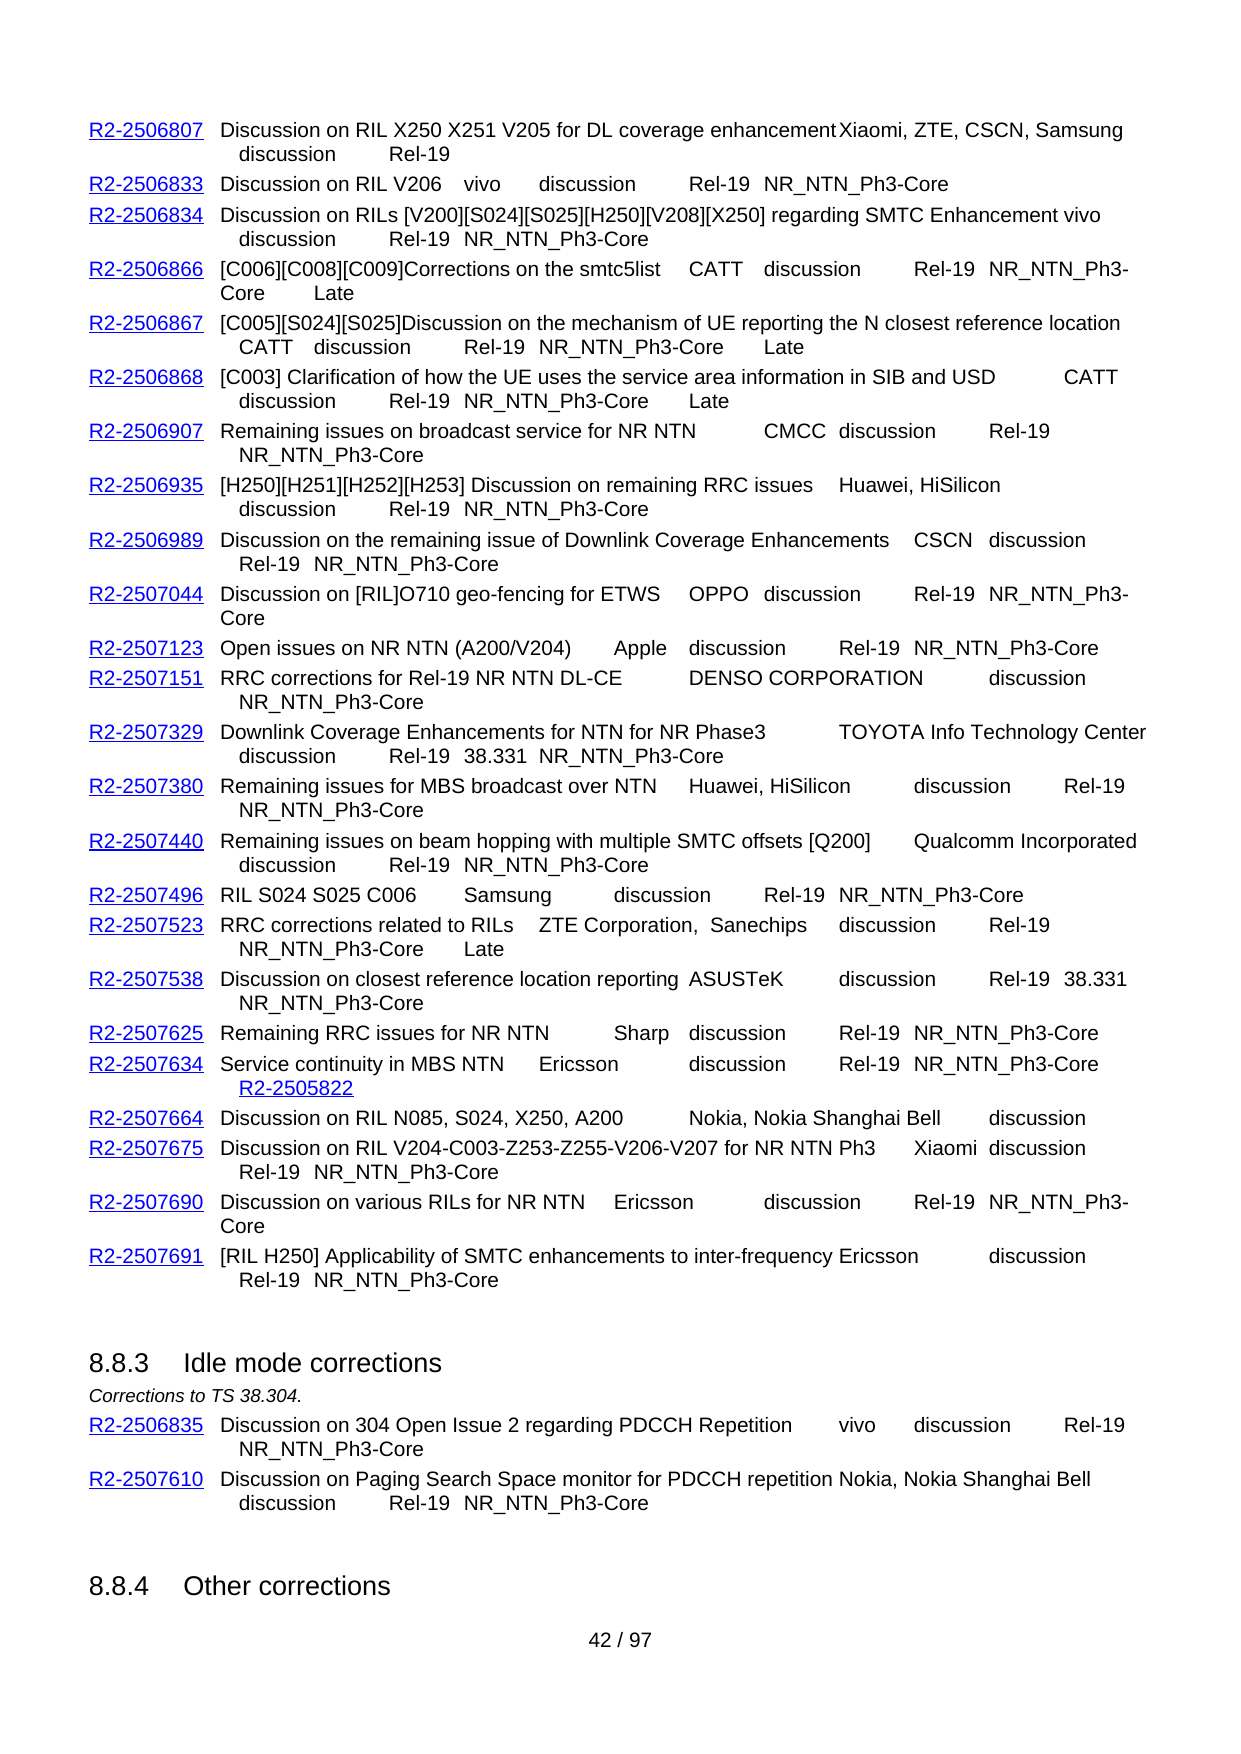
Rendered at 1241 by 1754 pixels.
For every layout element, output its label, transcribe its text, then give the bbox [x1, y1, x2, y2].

title R2-2507610 Discussion on Paging Search Space monitor for PDCCH repetition Nokia, Nokia Shanghai Bell discussion Rel-19 NR_NTN_Ph3-Core [89, 1467, 1152, 1515]
title R2-2506989 Discussion on the remaining issue of Downlink Coverage Enhancements CSCN discussion Rel-19 NR_NTN_Ph3-Core [89, 527, 1152, 575]
title R2-2506868 [C003] Clarification of how the UE uses the service area information in SIB and USD CATT discussion Rel-19 NR_NTN_Ph3-Core Late [89, 365, 1152, 413]
subtitle 8.8.3 Idle mode corrections [89, 1347, 1152, 1378]
title R2-2507523 RRC corrections related to RILs ZTE Corporation, Sanechips discussion Rel-19 NR_NTN_Ph3-Core Late [89, 913, 1152, 961]
title R2-2507123 Open issues on NR NTN (A200/V204) Apple discussion Rel-19 NR_NTN_Ph3-Core [89, 636, 1152, 660]
title R2-2506834 Discussion on RILs [V200][S024][S025][H250][V208][X250] regarding SMTC Enhancement vivo discussion Rel-19 NR_NTN_Ph3-Core [89, 202, 1152, 250]
title R2-2506935 [H250][H251][H252][H253] Discussion on remaining RRC issues Huawei, HiSilicon discussion Rel-19 NR_NTN_Ph3-Core [89, 473, 1152, 521]
title R2-2507634 Service continuity in MBS NTN Ericsson discussion Rel-19 NR_NTN_Ph3-Core R2-2505822 [89, 1051, 1152, 1099]
subtitle 8.8.4 Other corrections [89, 1570, 1152, 1601]
title R2-2507151 RRC corrections for Rel-19 NR NTN DL-CE DENSO CORPORATION discussion NR_NTN_Ph3-Core [89, 666, 1152, 714]
title R2-2507675 Discussion on RIL V204-C003-Z253-Z255-V206-V207 for NR NTN Ph3 Xiaomi discussion Rel-19 NR_NTN_Ph3-Core [89, 1136, 1152, 1184]
title R2-2506907 Remaining issues on broadcast service for NR NTN CMCC discussion Rel-19 NR_NTN_Ph3-Core [89, 419, 1152, 467]
title R2-2506807 Discussion on RIL X250 X251 V205 for DL coverage enhancement Xiaomi, ZTE, CSCN, Samsung discussion Rel-19 [89, 118, 1152, 166]
title R2-2507691 [RIL H250] Applicability of SMTC enhancements to inter-frequency Ericsson discussion Rel-19 NR_NTN_Ph3-Core [89, 1244, 1152, 1292]
title R2-2507044 Discussion on [RIL]O710 geo-fencing for ETWS OPPO discussion Rel-19 NR_NTN_Ph3-Core [89, 582, 1152, 629]
title R2-2507625 Remaining RRC issues for NR NTN Sharp discussion Rel-19 NR_NTN_Ph3-Core [89, 1021, 1152, 1045]
title R2-2507690 Discussion on various RILs for NR NTN Ericsson discussion Rel-19 NR_NTN_Ph3-Core [89, 1190, 1152, 1238]
title R2-2507440 Remaining issues on beam hopping with multiple SMTC offsets [Q200] Qualcomm Incorporated discussion Rel-19 NR_NTN_Ph3-Core [89, 828, 1152, 876]
title R2-2507329 Downlink Coverage Enhancements for NTN for NR Phase3 TOYOTA Info Technology Center discussion Rel-19 38.331 NR_NTN_Ph3-Core [89, 720, 1152, 768]
title R2-2507664 Discussion on RIL N085, S024, X250, A200 Nokia, Nokia Shanghai Bell discussion [89, 1106, 1152, 1129]
title R2-2506866 [C006][C008][C009]Corrections on the smtc5list CATT discussion Rel-19 NR_NTN_Ph3-Core Late [89, 257, 1152, 304]
title R2-2507496 RIL S024 S025 C006 Samsung discussion Rel-19 NR_NTN_Ph3-Core [89, 883, 1152, 907]
title R2-2506867 [C005][S024][S025]Discussion on the mechanism of UE reporting the N closest reference location CATT discussion Rel-19 NR_NTN_Ph3-Core Late [89, 311, 1152, 359]
text Corrections to TS 38.304. [89, 1385, 1152, 1406]
title R2-2507380 Remaining issues for MBS broadcast over NTN Huawei, HiSilicon discussion Rel-19 NR_NTN_Ph3-Core [89, 774, 1152, 822]
title R2-2506835 Discussion on 304 Open Issue 2 regarding PDCCH Repetition vivo discussion Rel-19 NR_NTN_Ph3-Core [89, 1413, 1152, 1461]
title R2-2507538 Discussion on closest reference location reporting ASUSTeK discussion Rel-19 38.331 NR_NTN_Ph3-Core [89, 967, 1152, 1015]
title R2-2506833 Discussion on RIL V206 vivo discussion Rel-19 NR_NTN_Ph3-Core [89, 172, 1152, 196]
